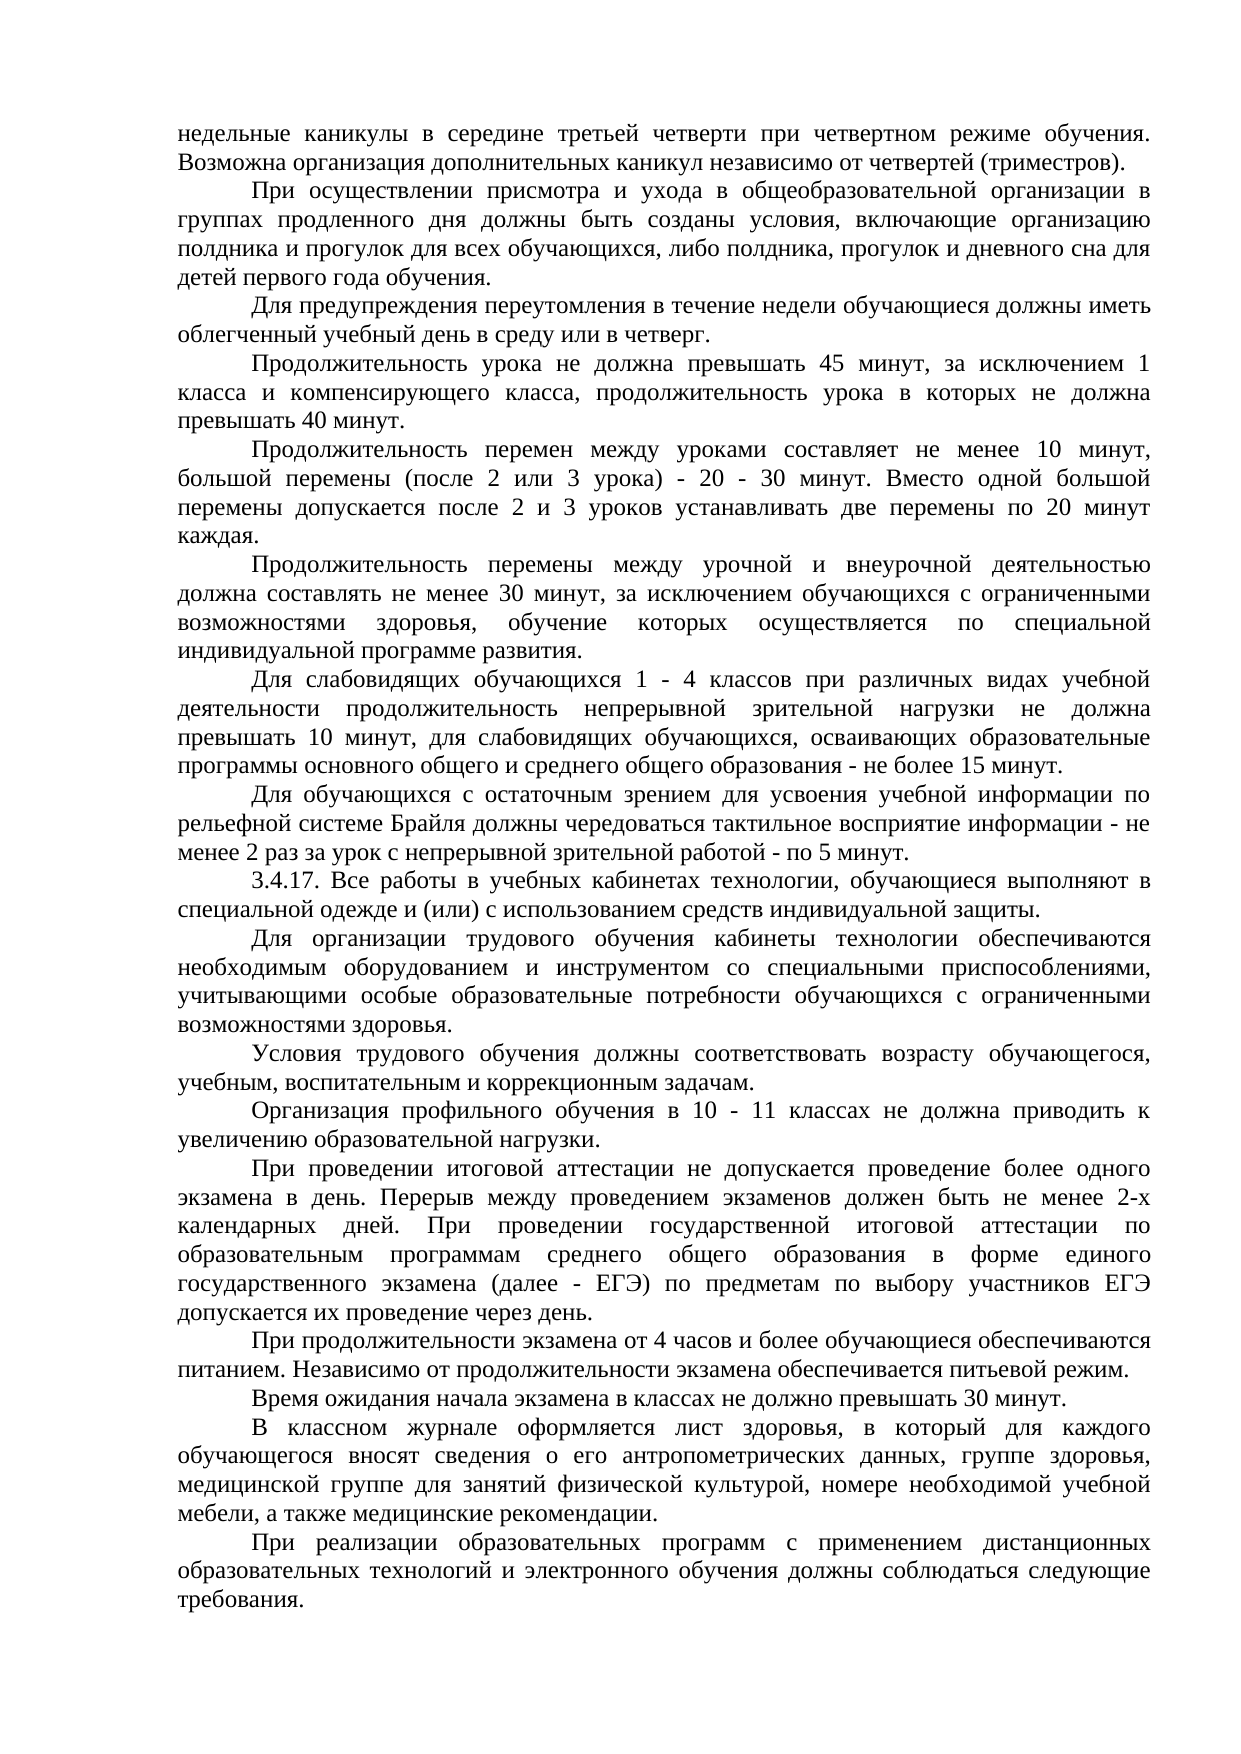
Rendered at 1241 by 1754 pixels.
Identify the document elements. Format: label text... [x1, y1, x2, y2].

text Организация профильного обучения в 10 - 11 классах не должна приводить к увеличению образовательной нагрузки. [177, 1096, 1152, 1153]
text 3.4.17. Все работы в учебных кабинетах технологии, обучающиеся выполняют в специальной одежде и (или) с использованием средств индивидуальной защиты. [177, 866, 1152, 923]
text При реализации образовательных программ с применением дистанционных образовательных технологий и электронного обучения должны соблюдаться следующие требования. [177, 1527, 1152, 1613]
text Продолжительность перемены между урочной и внеурочной деятельностью должна составлять не менее 30 минут, за исключением обучающихся с ограниченными возможностями здоровья, обучение которых осуществляется по специальной индивидуальной программе развития. [177, 549, 1152, 664]
text Условия трудового обучения должны соответствовать возрасту обучающегося, учебным, воспитательным и коррекционным задачам. [177, 1038, 1152, 1096]
text Время ожидания начала экзамена в классах не должно превышать 30 минут. [177, 1383, 1152, 1412]
text Для предупреждения переутомления в течение недели обучающиеся должны иметь облегченный учебный день в среду или в четверг. [177, 291, 1152, 348]
text В классном журнале оформляется лист здоровья, в который для каждого обучающегося вносят сведения о его антропометрических данных, группе здоровья, медицинской группе для занятий физической культурой, номере необходимой учебной мебели, а также медицинские рекомендации. [177, 1412, 1152, 1527]
text Продолжительность урока не должна превышать 45 минут, за исключением 1 класса и компенсирующего класса, продолжительность урока в которых не должна превышать 40 минут. [177, 348, 1152, 434]
text При проведении итоговой аттестации не допускается проведение более одного экзамена в день. Перерыв между проведением экзаменов должен быть не менее 2-х календарных дней. При проведении государственной итоговой аттестации по образовательным программам среднего общего образования в форме единого государственного экзамена (далее - ЕГЭ) по предметам по выбору участников ЕГЭ допускается их проведение через день. [177, 1153, 1152, 1326]
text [177, 118, 1152, 176]
text Для организации трудового обучения кабинеты технологии обеспечиваются необходимым оборудованием и инструментом со специальными приспособлениями, учитывающими особые образовательные потребности обучающихся с ограниченными возможностями здоровья. [177, 923, 1152, 1038]
text Для слабовидящих обучающихся 1 - 4 классов при различных видах учебной деятельности продолжительность непрерывной зрительной нагрузки не должна превышать 10 минут, для слабовидящих обучающихся, осваивающих образовательные программы основного общего и среднего общего образования - не более 15 минут. [177, 664, 1152, 779]
text Для обучающихся с остаточным зрением для усвоения учебной информации по рельефной системе Брайля должны чередоваться тактильное восприятие информации - не менее 2 раз за урок с непрерывной зрительной работой - по 5 минут. [177, 779, 1152, 866]
text При осуществлении присмотра и ухода в общеобразовательной организации в группах продленного дня должны быть созданы условия, включающие организацию полдника и прогулок для всех обучающихся, либо полдника, прогулок и дневного сна для детей первого года обучения. [177, 176, 1152, 291]
text Продолжительность перемен между уроками составляет не менее 10 минут, большой перемены (после 2 или 3 урока) - 20 - 30 минут. Вместо одной большой перемены допускается после 2 и 3 уроков устанавливать две перемены по 20 минут каждая. [177, 434, 1152, 549]
text При продолжительности экзамена от 4 часов и более обучающиеся обеспечиваются питанием. Независимо от продолжительности экзамена обеспечивается питьевой режим. [177, 1326, 1152, 1383]
